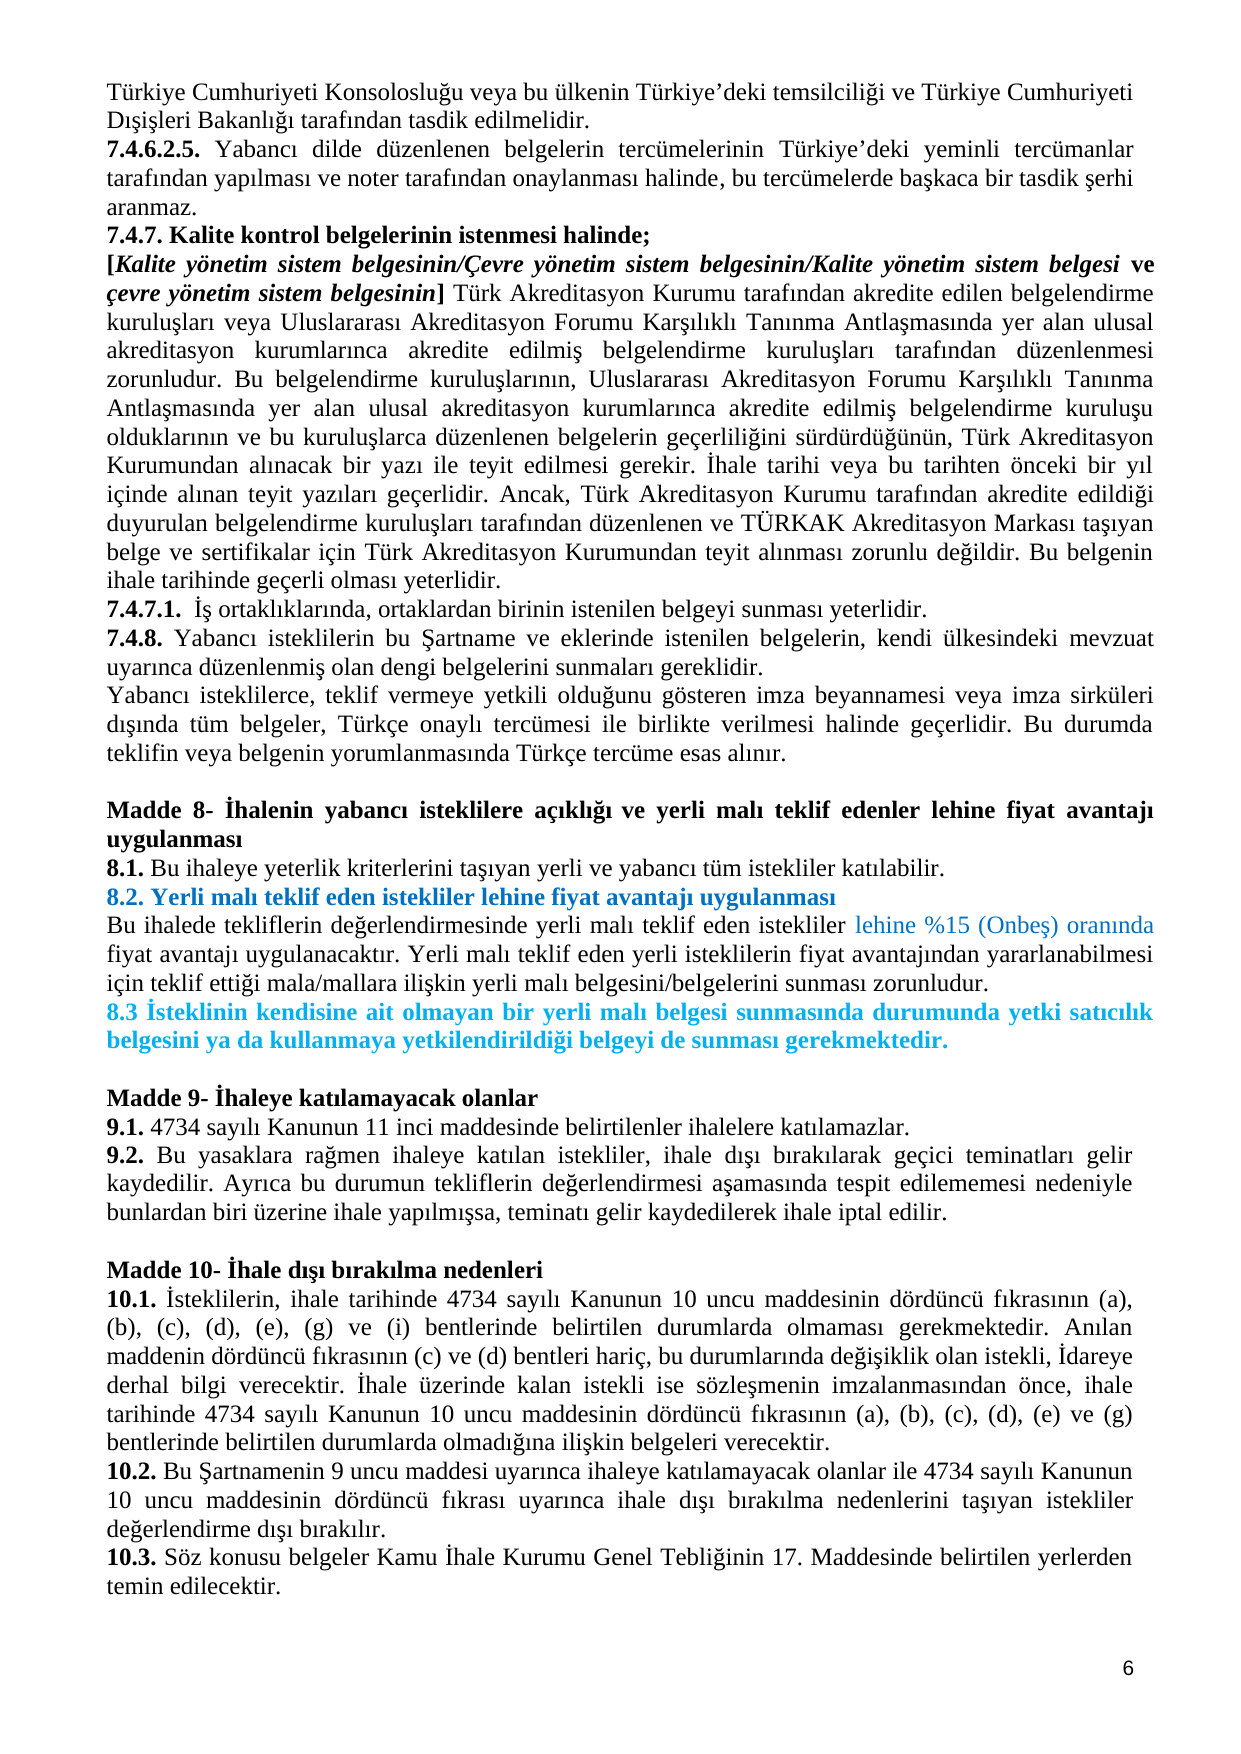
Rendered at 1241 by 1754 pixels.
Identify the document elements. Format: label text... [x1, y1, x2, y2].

text 10.1. İsteklilerin, ihale tarihinde 4734 sayılı Kanunun 10 uncu maddesinin dördüncü fıkrasının (a), (b), (c), (d), (e), (g) ve (i) bentlerinde belirtilen durumlarda olmaması gerekmektedir. Anılan maddenin dördüncü fıkrasının (c) ve (d) bentleri hariç, bu durumlarında değişiklik olan istekli, İdareye derhal bilgi verecektir. İhale üzerinde kalan istekli ise sözleşmenin imzalanmasından önce, ihale tarihinde 4734 sayılı Kanunun 10 uncu maddesinin dördüncü fıkrasının (a), (b), (c), (d), (e) ve (g) bentlerinde belirtilen durumlarda olmadığına ilişkin belgeleri verecektir. [106, 1284, 1134, 1456]
text 7.4.6.2.5. Yabancı dilde düzenlenen belgelerin tercümelerinin Türkiye’deki yeminli tercümanlar tarafından yapılması ve noter tarafından onaylanması halinde, bu tercümelerde başkaca bir tasdik şerhi aranmaz. [106, 134, 1134, 221]
text [Kalite yönetim sistem belgesinin/Çevre yönetim sistem belgesinin/Kalite yönetim sistem belgesi ve çevre yönetim sistem belgesinin] Türk Akreditasyon Kurumu tarafından akredite edilen belgelendirme kuruluşları veya Uluslararası Akreditasyon Forumu Karşılıklı Tanınma Antlaşmasında yer alan ulusal akreditasyon kurumlarınca akredite edilmiş belgelendirme kuruluşları tarafından düzenlenmesi zorunludur. Bu belgelendirme kuruluşlarının, Uluslararası Akreditasyon Forumu Karşılıklı Tanınma Antlaşmasında yer alan ulusal akreditasyon kurumlarınca akredite edilmiş belgelendirme kuruluşu olduklarının ve bu kuruluşlarca düzenlenen belgelerin geçerliliğini sürdürdüğünün, Türk Akreditasyon Kurumundan alınacak bir yazı ile teyit edilmesi gerekir. İhale tarihi veya bu tarihten önceki bir yıl içinde alınan teyit yazıları geçerlidir. Ancak, Türk Akreditasyon Kurumu tarafından akredite edildiği duyurulan belgelendirme kuruluşları tarafından düzenlenen ve TÜRKAK Akreditasyon Markası taşıyan belge ve sertifikalar için Türk Akreditasyon Kurumundan teyit alınması zorunlu değildir. Bu belgenin ihale tarihinde geçerli olması yeterlidir. [106, 249, 1154, 594]
text 8.2. Yerli malı teklif eden istekliler lehine fiyat avantajı uygulanması [106, 882, 1154, 911]
text 10.2. Bu Şartnamenin 9 uncu maddesi uyarınca ihaleye katılamayacak olanlar ile 4734 sayılı Kanunun 10 uncu maddesinin dördüncü fıkrası uyarınca ihale dışı bırakılma nedenlerini taşıyan istekliler değerlendirme dışı bırakılır. [106, 1456, 1134, 1542]
text Yabancı isteklilerce, teklif vermeye yetkili olduğunu gösteren imza beyannamesi veya imza sirküleri dışında tüm belgeler, Türkçe onaylı tercümesi ile birlikte verilmesi halinde geçerlidir. Bu durumda teklifin veya belgenin yorumlanmasında Türkçe tercüme esas alınır. [106, 681, 1154, 767]
text Madde 8- İhalenin yabancı isteklilere açıklığı ve yerli malı teklif edenler lehine fiyat avantajı uygulanması [106, 796, 1154, 853]
text 9.2. Bu yasaklara rağmen ihaleye katılan istekliler, ihale dışı bırakılarak geçici teminatları gelir kaydedilir. Ayrıca bu durumun tekliflerin değerlendirmesi aşamasında tespit edilememesi nedeniyle bunlardan biri üzerine ihale yapılmışsa, teminatı gelir kaydedilerek ihale iptal edilir. [106, 1141, 1134, 1226]
text 9.1. 4734 sayılı Kanunun 11 inci maddesinde belirtilenler ihalelere katılamazlar. [106, 1112, 1134, 1141]
text 10.3. Söz konusu belgeler Kamu İhale Kurumu Genel Tebliğinin 17. Maddesinde belirtilen yerlerden temin edilecektir. [106, 1542, 1134, 1600]
subtitle Madde 9- İhaleye katılamayacak olanlar [106, 1083, 1154, 1112]
text 7.4.7. Kalite kontrol belgelerinin istenmesi halinde; [106, 221, 1154, 249]
text 7.4.8. Yabancı isteklilerin bu Şartname ve eklerinde istenilen belgelerin, kendi ülkesindeki mevzuat uyarınca düzenlenmiş olan dengi belgelerini sunmaları gereklidir. [106, 623, 1154, 681]
subtitle Madde 10- İhale dışı bırakılma nedenleri [106, 1255, 1154, 1284]
text 7.4.7.1. İş ortaklıklarında, ortaklardan birinin istenilen belgeyi sunması yeterlidir. [106, 594, 1154, 623]
subtitle Bu ihalede tekliflerin değerlendirmesinde yerli malı teklif eden istekliler lehine %15 (Onbeş) oranında fiyat avantajı uygulanacaktır. Yerli malı teklif eden yerli isteklilerin fiyat avantajından yararlanabilmesi için teklif ettiği mala/mallara ilişkin yerli malı belgesini/belgelerini sunması zorunludur. [106, 911, 1154, 997]
text 8.1. Bu ihaleye yeterlik kriterlerini taşıyan yerli ve yabancı tüm istekliler katılabilir. [106, 853, 1154, 882]
subtitle 8.3 İsteklinin kendisine ait olmayan bir yerli malı belgesi sunmasında durumunda yetki satıcılık belgesini ya da kullanmaya yetkilendirildiği belgeyi de sunması gerekmektedir. [106, 997, 1154, 1054]
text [106, 77, 1134, 134]
